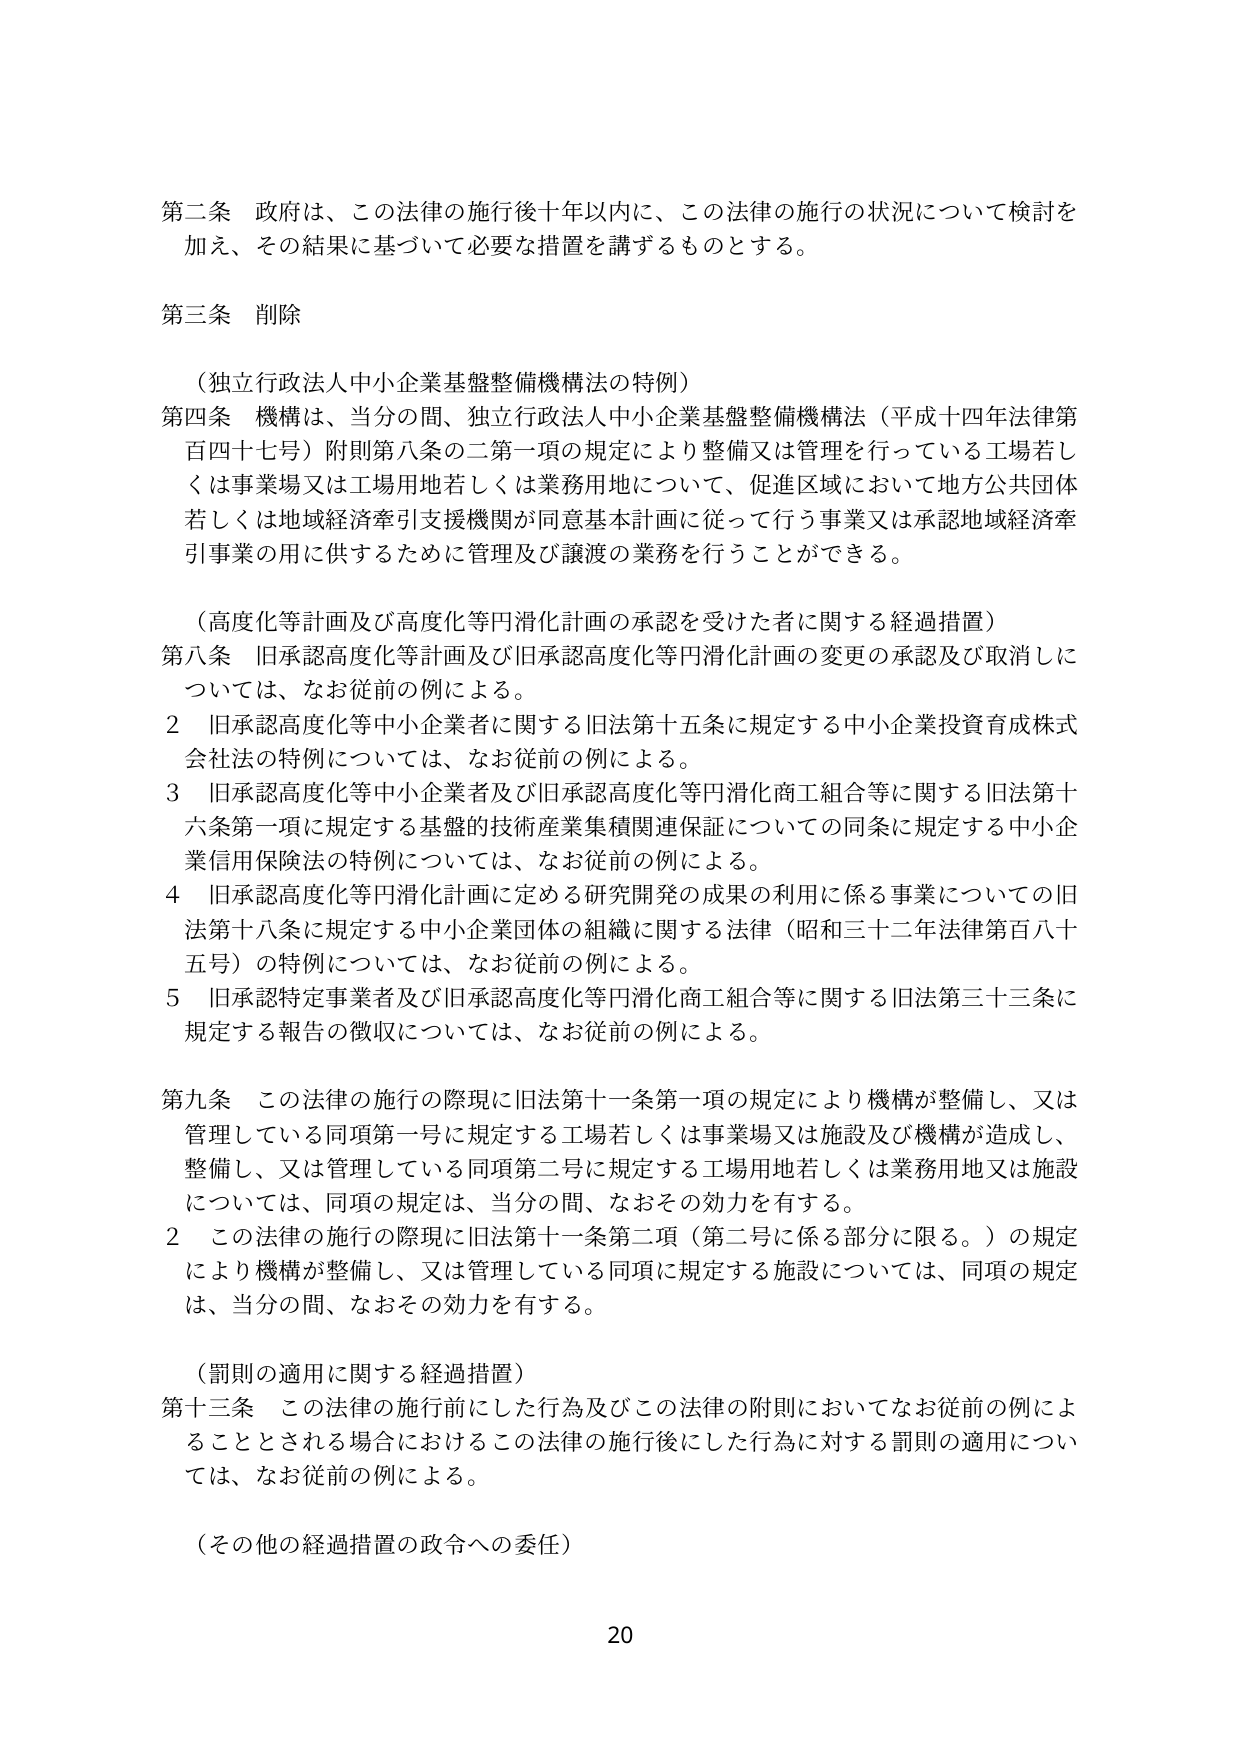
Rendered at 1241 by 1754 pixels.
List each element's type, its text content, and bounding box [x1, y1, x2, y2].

text （高度化等計画及び高度化等円滑化計画の承認を受けた者に関する経過措置） [184, 604, 1079, 638]
text 第二条 政府は、この法律の施行後十年以内に、この法律の施行の状況について検討を加え、その結果に基づいて必要な措置を講ずるものとする。 [161, 194, 1079, 262]
text 第三条 削除 [161, 296, 1079, 330]
text 第八条 旧承認高度化等計画及び旧承認高度化等円滑化計画の変更の承認及び取消しについては、なお従前の例による。 [161, 638, 1079, 706]
text ２ 旧承認高度化等中小企業者に関する旧法第十五条に規定する中小企業投資育成株式会社法の特例については、なお従前の例による。 [161, 706, 1079, 774]
text ５ 旧承認特定事業者及び旧承認高度化等円滑化商工組合等に関する旧法第三十三条に規定する報告の徴収については、なお従前の例による。 [161, 979, 1079, 1048]
text 第十三条 この法律の施行前にした行為及びこの法律の附則においてなお従前の例によることとされる場合におけるこの法律の施行後にした行為に対する罰則の適用については、なお従前の例による。 [161, 1389, 1079, 1492]
text ２ この法律の施行の際現に旧法第十一条第二項（第二号に係る部分に限る。）の規定により機構が整備し、又は管理している同項に規定する施設については、同項の規定は、当分の間、なおその効力を有する。 [161, 1219, 1079, 1321]
text （罰則の適用に関する経過措置） [184, 1355, 1079, 1389]
text （その他の経過措置の政令への委任） [184, 1526, 1079, 1560]
text （独立行政法人中小企業基盤整備機構法の特例） [184, 364, 1079, 399]
text ４ 旧承認高度化等円滑化計画に定める研究開発の成果の利用に係る事業についての旧法第十八条に規定する中小企業団体の組織に関する法律（昭和三十二年法律第百八十五号）の特例については、なお従前の例による。 [161, 877, 1079, 979]
text ３ 旧承認高度化等中小企業者及び旧承認高度化等円滑化商工組合等に関する旧法第十六条第一項に規定する基盤的技術産業集積関連保証についての同条に規定する中小企業信用保険法の特例については、なお従前の例による。 [161, 774, 1079, 877]
text 第四条 機構は、当分の間、独立行政法人中小企業基盤整備機構法（平成十四年法律第百四十七号）附則第八条の二第一項の規定により整備又は管理を行っている工場若しくは事業場又は工場用地若しくは業務用地について、促進区域において地方公共団体若しくは地域経済牽引支援機関が同意基本計画に従って行う事業又は承認地域経済牽引事業の用に供するために管理及び譲渡の業務を行うことができる。 [161, 399, 1079, 569]
text 第九条 この法律の施行の際現に旧法第十一条第一項の規定により機構が整備し、又は管理している同項第一号に規定する工場若しくは事業場又は施設及び機構が造成し、整備し、又は管理している同項第二号に規定する工場用地若しくは業務用地又は施設については、同項の規定は、当分の間、なおその効力を有する。 [161, 1082, 1079, 1219]
